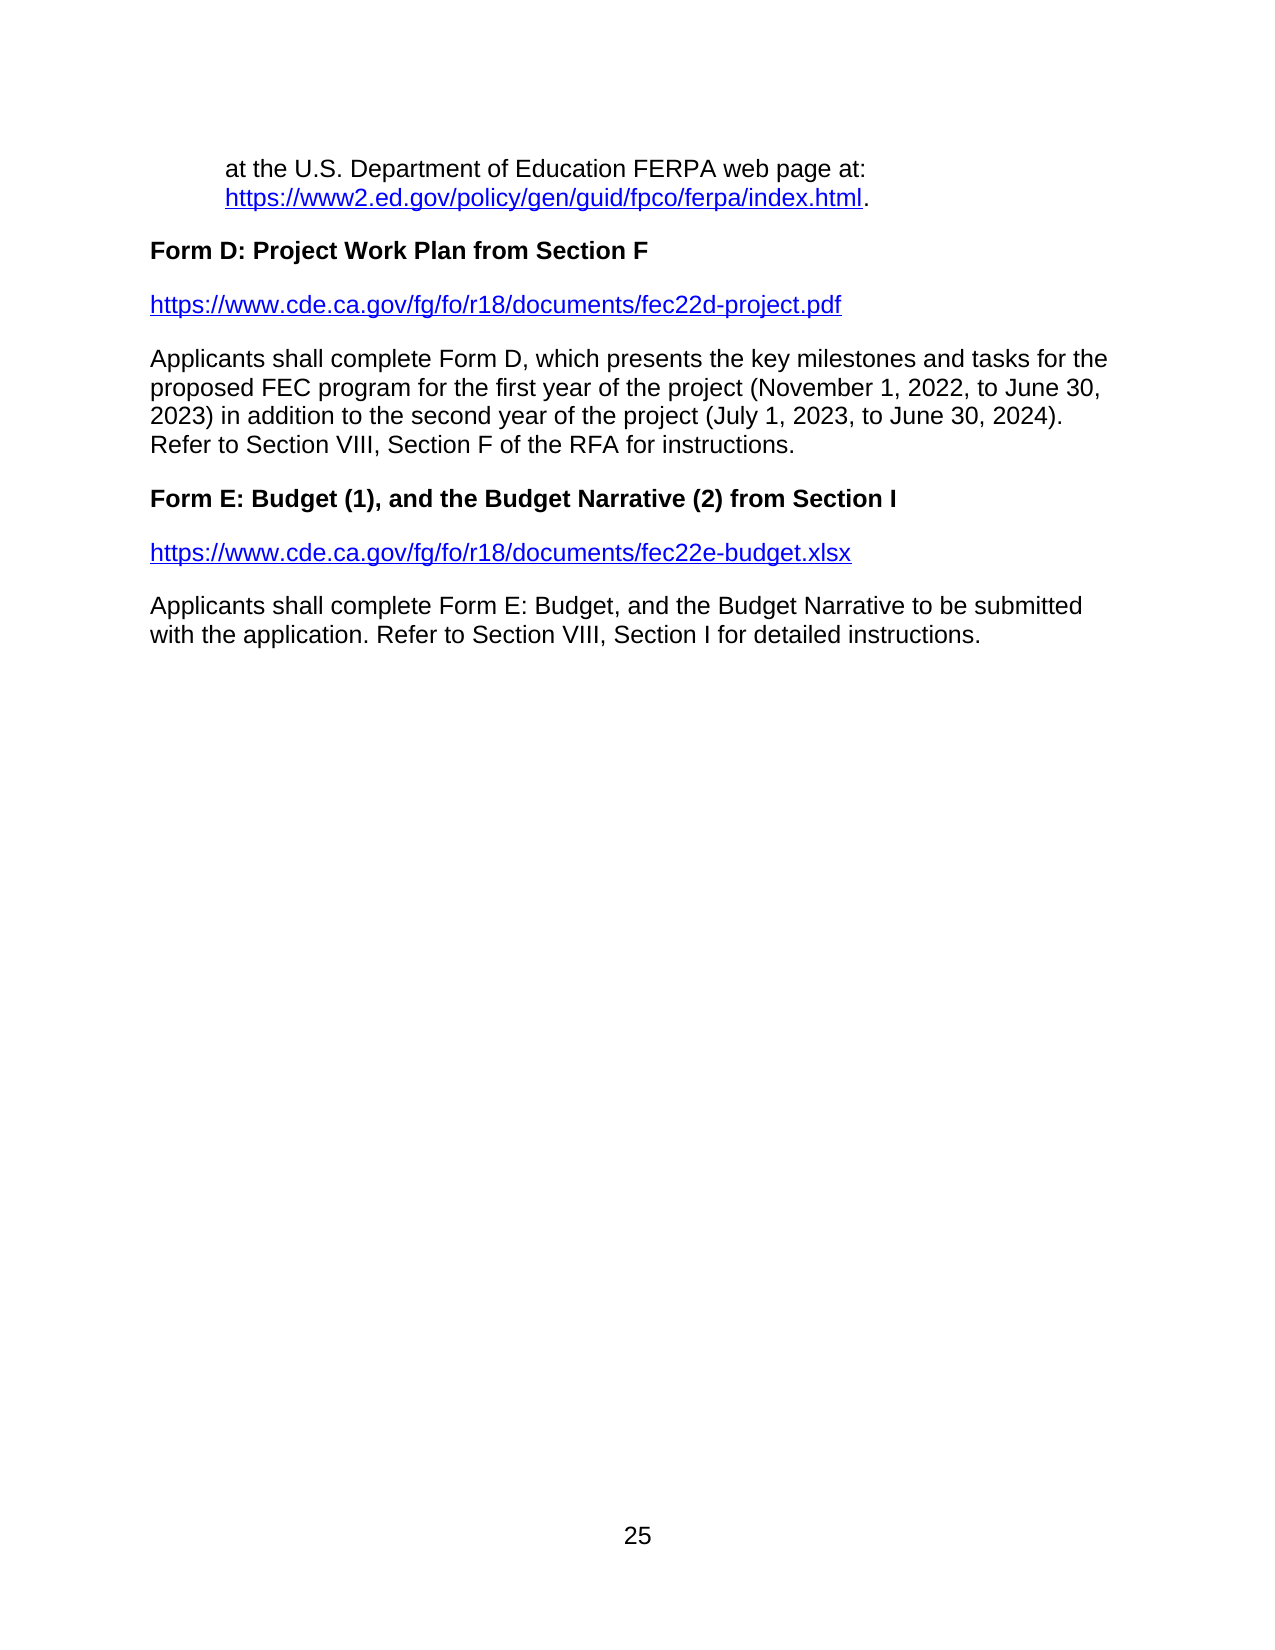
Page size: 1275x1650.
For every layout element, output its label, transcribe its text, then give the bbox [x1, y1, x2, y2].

subtitle Form E: Budget (1), and the Budget Narrative (2) from Section I [150, 484, 1125, 512]
text Applicants shall complete Form D, which presents the key milestones and tasks for the proposed FEC program for the first year of the project (November 1, 2022, to June 30, 2023) in addition to the second year of the project (July 1, 2023, to June 30, 2024). Refer to Section VIII, Section F of the RFA for instructions. [150, 344, 1125, 459]
text https://www.cde.ca.gov/fg/fo/r18/documents/fec22d-project.pdf [150, 290, 1125, 319]
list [187, 154, 1125, 211]
text Applicants shall complete Form E: Budget, and the Budget Narrative to be submitted with the application. Refer to Section VIII, Section I for detailed instructions. [150, 591, 1125, 649]
text https://www.cde.ca.gov/fg/fo/r18/documents/fec22e-budget.xlsx [150, 537, 1125, 566]
subtitle Form D: Project Work Plan from Section F [150, 236, 1125, 265]
